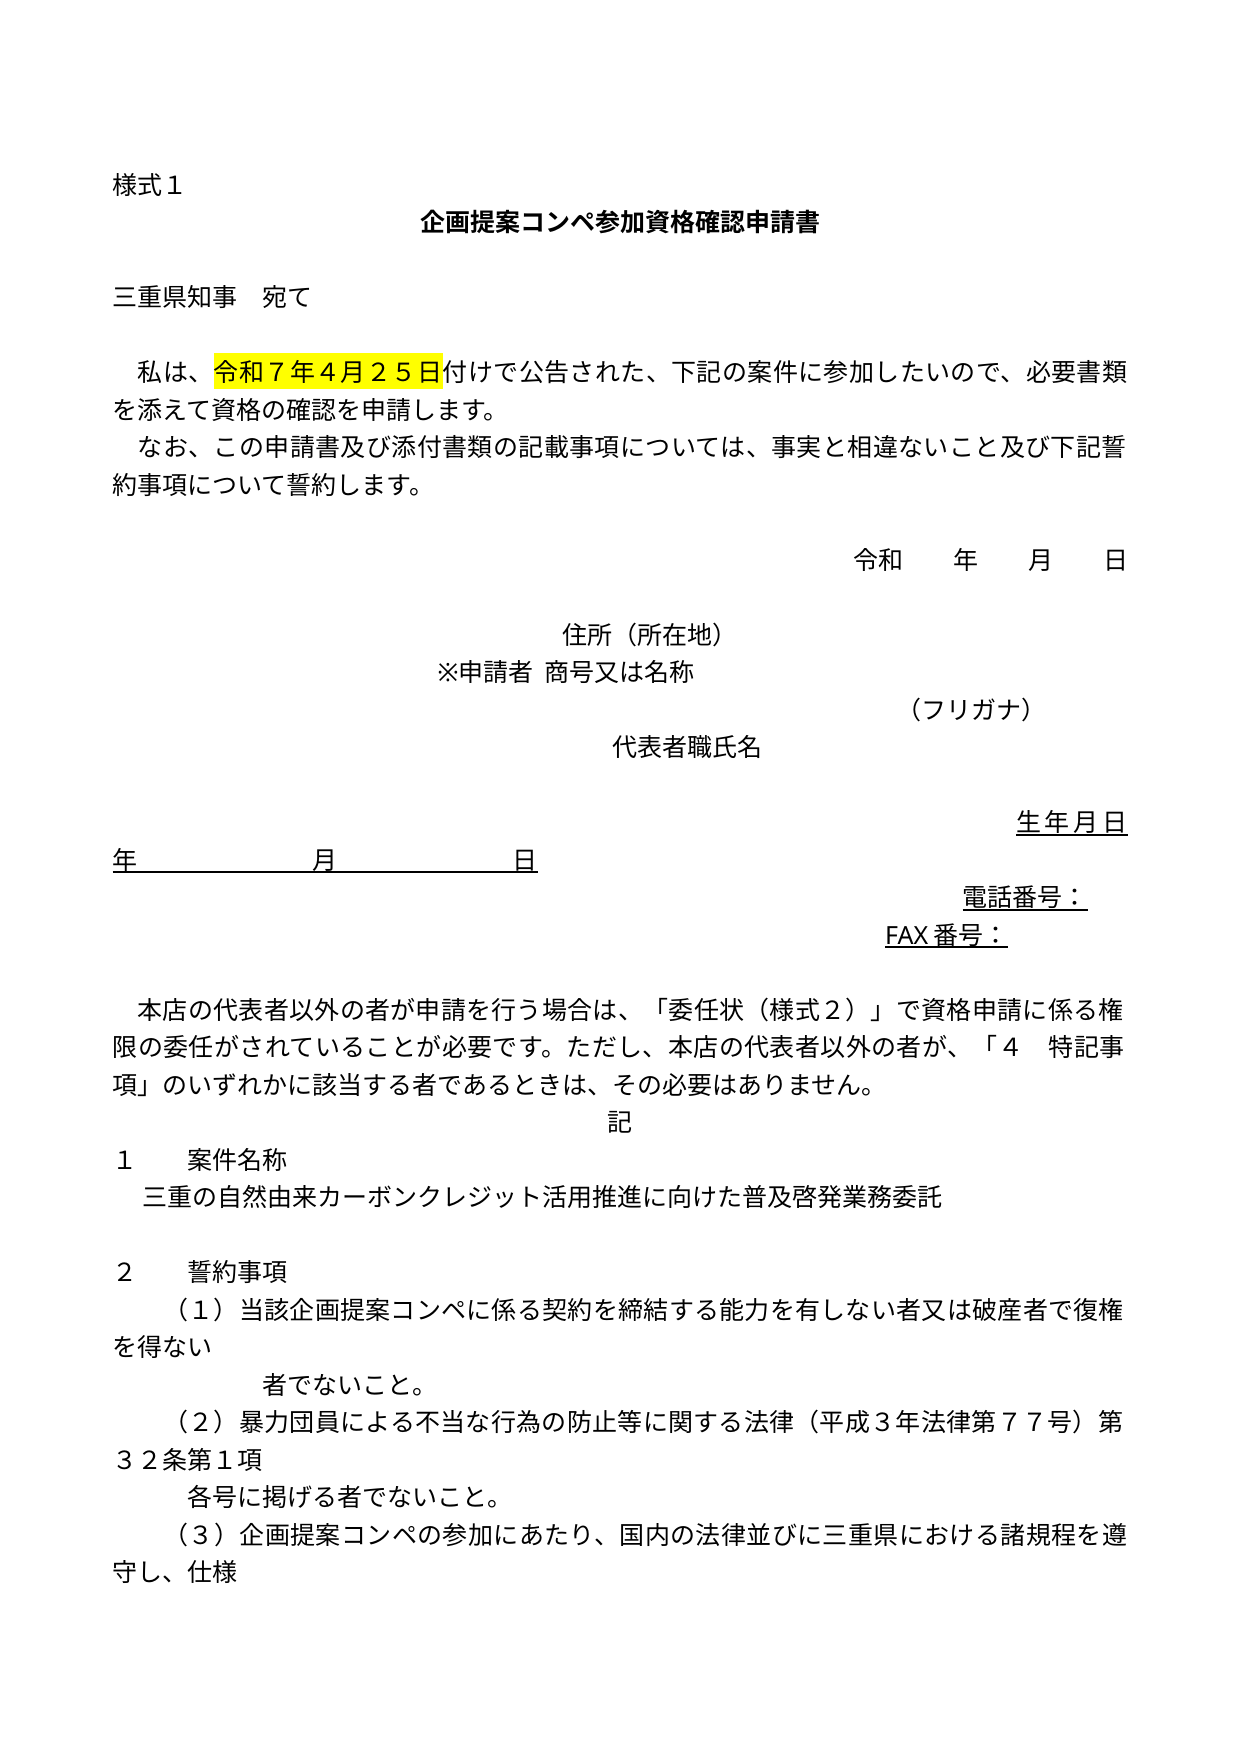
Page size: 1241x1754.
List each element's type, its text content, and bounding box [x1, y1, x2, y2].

text 三重県知事 宛て [112, 277, 1128, 314]
text （１）当該企画提案コンペに係る契約を締結する能力を有しない者又は破産者で復権を得ない [112, 1289, 1128, 1364]
text 令和 年 月 日 [112, 539, 1128, 577]
text 本店の代表者以外の者が申請を行う場合は、「委任状（様式２）」で資格申請に係る権限の委任がされていることが必要です。ただし、本店の代表者以外の者が、「４ 特記事項」のいずれかに該当する者であるときは、その必要はありません。 [112, 989, 1128, 1102]
text 各号に掲げる者でないこと。 [112, 1477, 1128, 1514]
text 様式１ [112, 164, 1128, 202]
text 三重の自然由来カーボンクレジット活用推進に向けた普及啓発業務委託 [142, 1177, 1128, 1214]
text 者でないこと。 [112, 1364, 1128, 1402]
text ２ 誓約事項 [112, 1252, 1128, 1289]
text 私は、令和７年４月２５日付けで公告された、下記の案件に参加したいので、必要書類を添えて資格の確認を申請します。 [112, 352, 1128, 427]
text 代表者職氏名 [112, 727, 1128, 764]
text （３）企画提案コンペの参加にあたり、国内の法律並びに三重県における諸規程を遵守し、仕様 [112, 1514, 1128, 1589]
text 企画提案コンペ参加資格確認申請書 [112, 202, 1128, 239]
text １ 案件名称 [112, 1139, 1128, 1177]
text 住所（所在地） [112, 614, 1128, 652]
text なお、この申請書及び添付書類の記載事項については、事実と相違ないこと及び下記誓約事項について誓約します。 [112, 427, 1128, 502]
text （フリガナ） [112, 689, 1128, 727]
subtitle 記 [112, 1102, 1128, 1139]
text ※申請者 商号又は名称 [112, 652, 1128, 689]
text 生年月日 年 月 日 [112, 802, 1128, 877]
text 電話番号： [112, 877, 1128, 914]
text （２）暴力団員による不当な行為の防止等に関する法律（平成３年法律第７７号）第３２条第１項 [112, 1402, 1128, 1477]
text FAX番号： [112, 914, 1128, 952]
